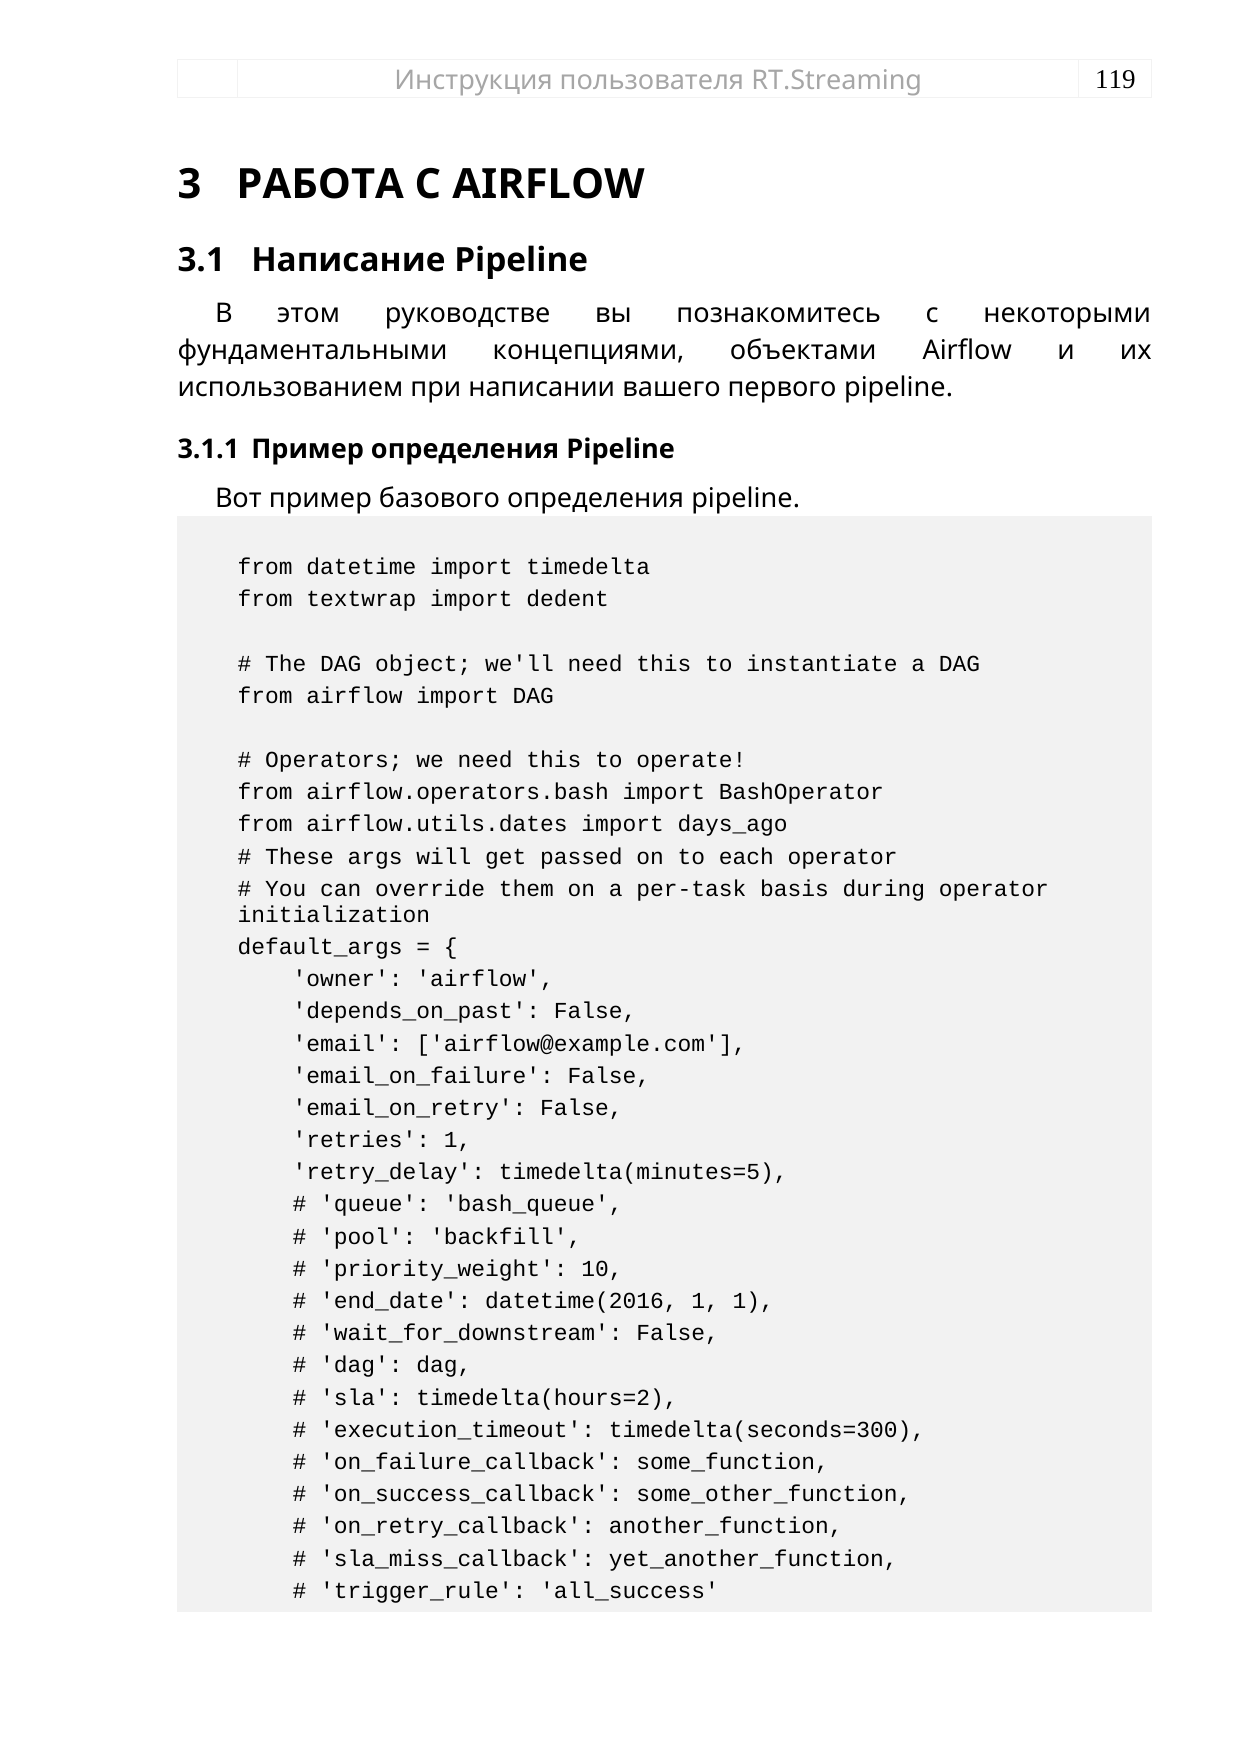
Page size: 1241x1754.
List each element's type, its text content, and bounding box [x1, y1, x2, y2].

text РАБОТА С AIRFLOW [177, 154, 1152, 211]
text Пример определения Pipeline [177, 429, 1152, 466]
text Вот пример базового определения pipeline. [177, 479, 1152, 516]
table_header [178, 517, 1151, 1611]
text В этом руководстве вы познакомитесь с некоторыми фундаментальными концепциями, объектами Airflow и их использованием при написании вашего первого pipeline. [177, 294, 1152, 404]
text Написание Pipeline [177, 236, 1152, 281]
